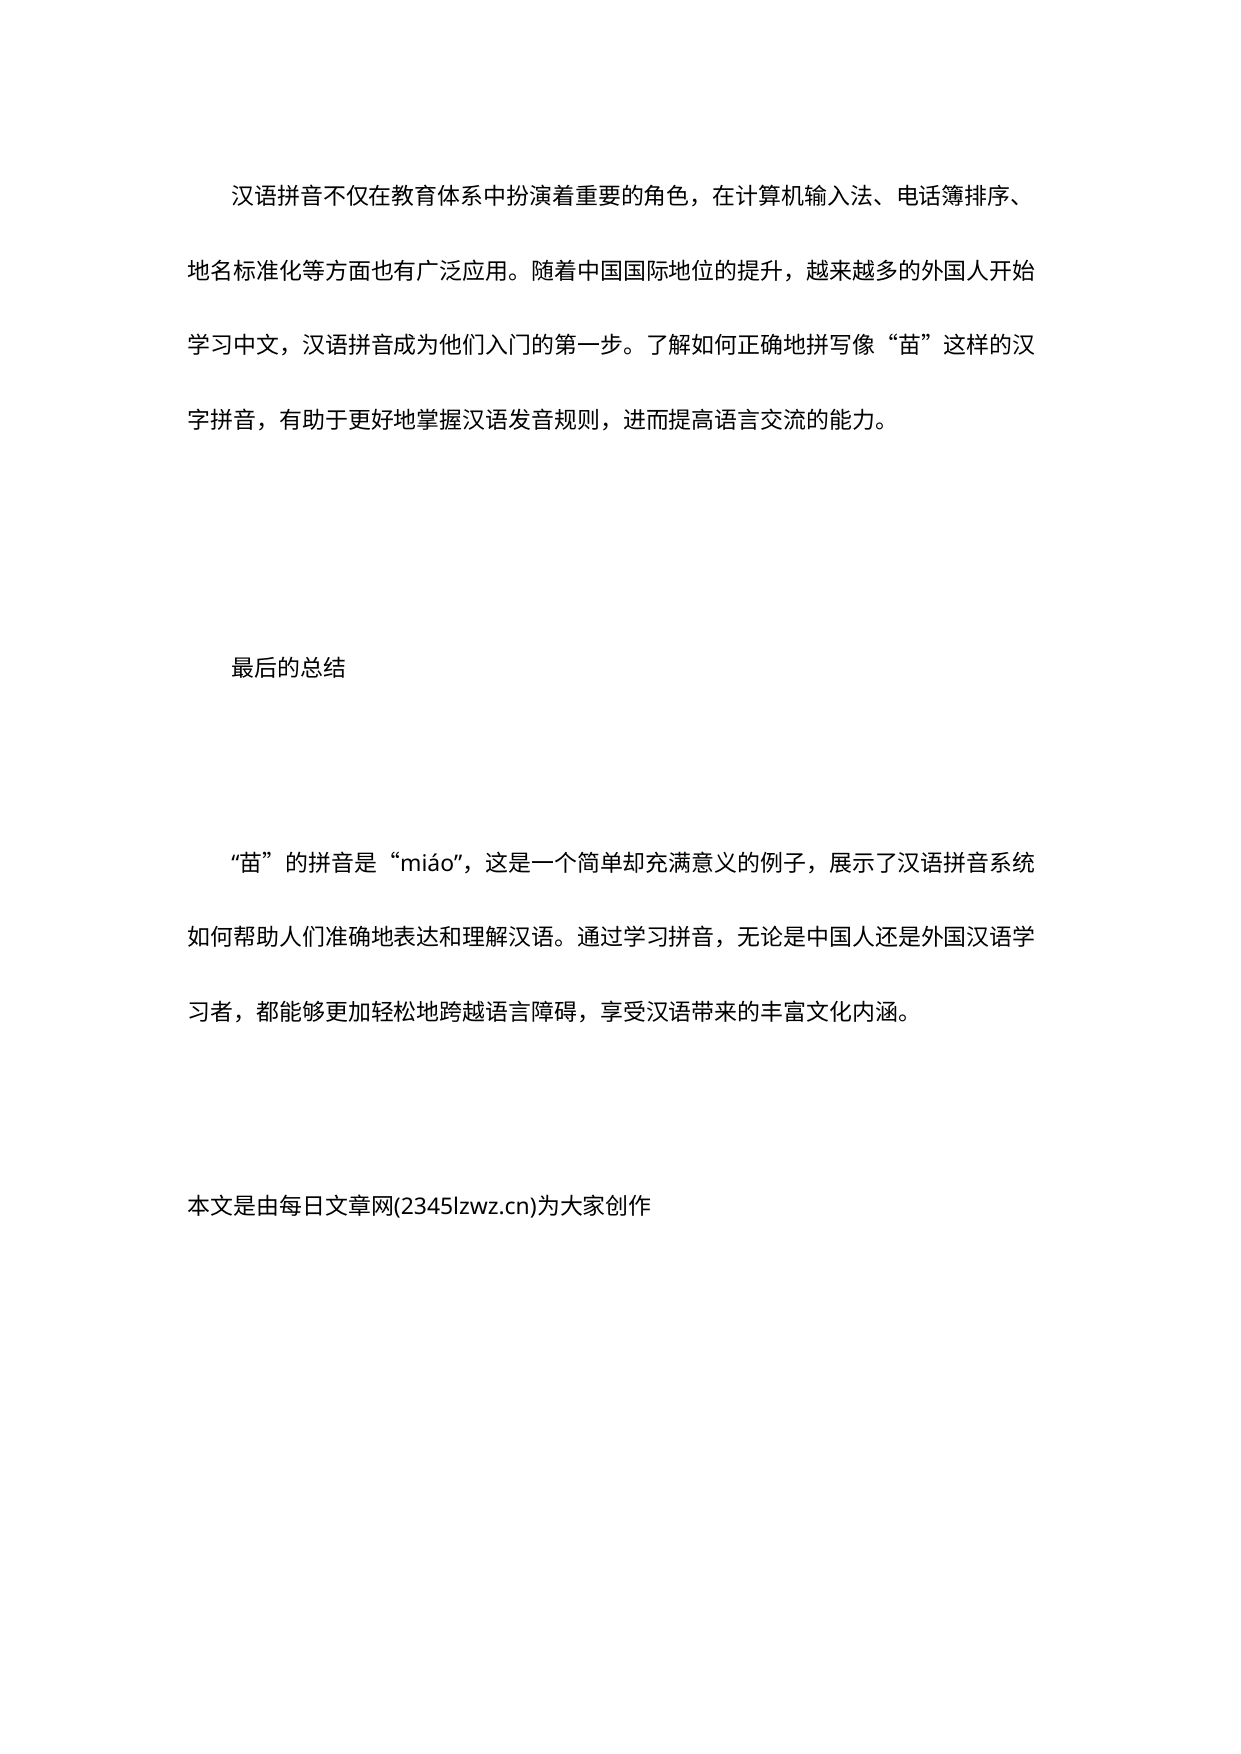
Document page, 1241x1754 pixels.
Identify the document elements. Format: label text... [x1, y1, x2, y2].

text 汉语拼音不仅在教育体系中扮演着重要的角色，在计算机输入法、电话簿排序、地名标准化等方面也有广泛应用。随着中国国际地位的提升，越来越多的外国人开始学习中文，汉语拼音成为他们入门的第一步。了解如何正确地拼写像“苗”这样的汉字拼音，有助于更好地掌握汉语发音规则，进而提高语言交流的能力。 [187, 162, 1053, 451]
text 本文是由每日文章网(2345lzwz.cn)为大家创作 [187, 1172, 1053, 1237]
text 最后的总结 [187, 634, 1053, 699]
text “苗”的拼音是“miáo”，这是一个简单却充满意义的例子，展示了汉语拼音系统如何帮助人们准确地表达和理解汉语。通过学习拼音，无论是中国人还是外国汉语学习者，都能够更加轻松地跨越语言障碍，享受汉语带来的丰富文化内涵。 [187, 828, 1053, 1043]
